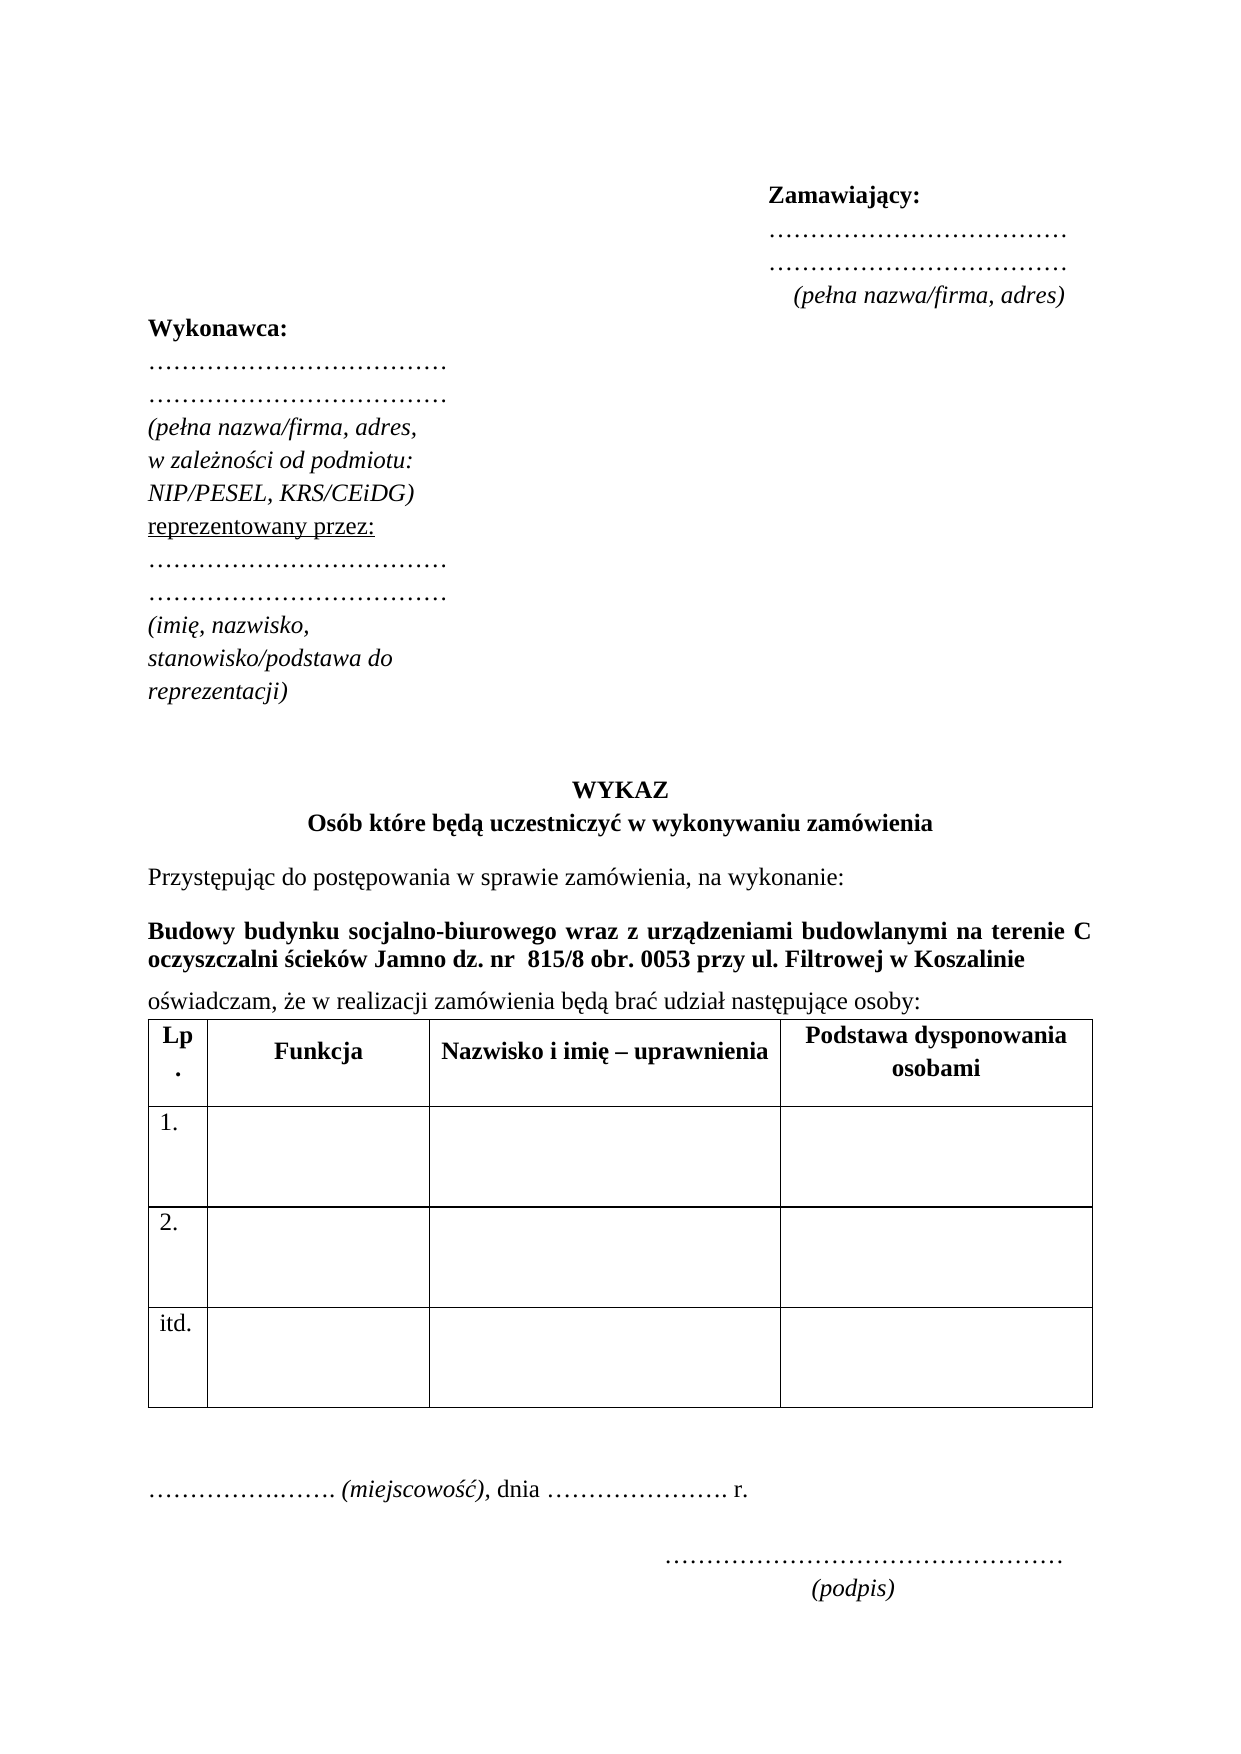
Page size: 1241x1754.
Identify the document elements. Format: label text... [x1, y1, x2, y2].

text oświadczam, że w realizacji zamówienia będą brać udział następujące osoby: [148, 986, 1093, 1014]
table_cell [430, 1308, 780, 1407]
text (pełna nazwa/firma, adres) [768, 280, 1093, 308]
text Przystępując do postępowania w sprawie zamówienia, na wykonanie: [148, 862, 1093, 891]
table_header Nazwisko i imię – uprawnienia [430, 1020, 780, 1106]
text Osób które będą uczestniczyć w wykonywaniu zamówienia [148, 808, 1093, 837]
text (imię, nazwisko, stanowisko/podstawa do reprezentacji) [148, 610, 472, 705]
table_header Podstawa dysponowania osobami [781, 1020, 1092, 1106]
table_cell 1. [149, 1107, 207, 1206]
table_cell [781, 1308, 1092, 1407]
text reprezentowany przez: [148, 511, 1093, 539]
table_cell itd. [149, 1308, 207, 1407]
table_cell [781, 1107, 1092, 1206]
text Budowy budynku socjalno-biurowego wraz z urządzeniami budowlanymi na terenie C oczyszczalni ścieków Jamno dz. nr 815/8 obr. 0053 przy ul. Filtrowej w Koszalinie [148, 916, 1093, 973]
text ……………………………………………………………… [148, 346, 472, 407]
text (pełna nazwa/firma, adres, w zależności od podmiotu: NIP/PESEL, KRS/CEiDG) [148, 412, 472, 507]
table_cell [208, 1107, 429, 1206]
table_header Lp. [149, 1020, 207, 1106]
text Wykonawca: [148, 313, 1093, 341]
table_cell [781, 1208, 1092, 1307]
table_cell [430, 1107, 780, 1206]
text Zamawiający: [694, 181, 1093, 209]
table_header Funkcja [208, 1020, 429, 1106]
text ……………………………………………………………… [148, 544, 472, 606]
text (podpis) [738, 1573, 1093, 1602]
table_cell [430, 1208, 780, 1307]
text …………….……. (miejscowość), dnia …………………. r. [148, 1474, 1093, 1503]
text WYKAZ [148, 775, 1093, 804]
table_cell 2. [149, 1208, 207, 1307]
text ……………………………………………………………… [768, 214, 1093, 275]
table_cell [208, 1308, 429, 1407]
text ………………………………………… [148, 1540, 1093, 1569]
table_cell [208, 1208, 429, 1307]
